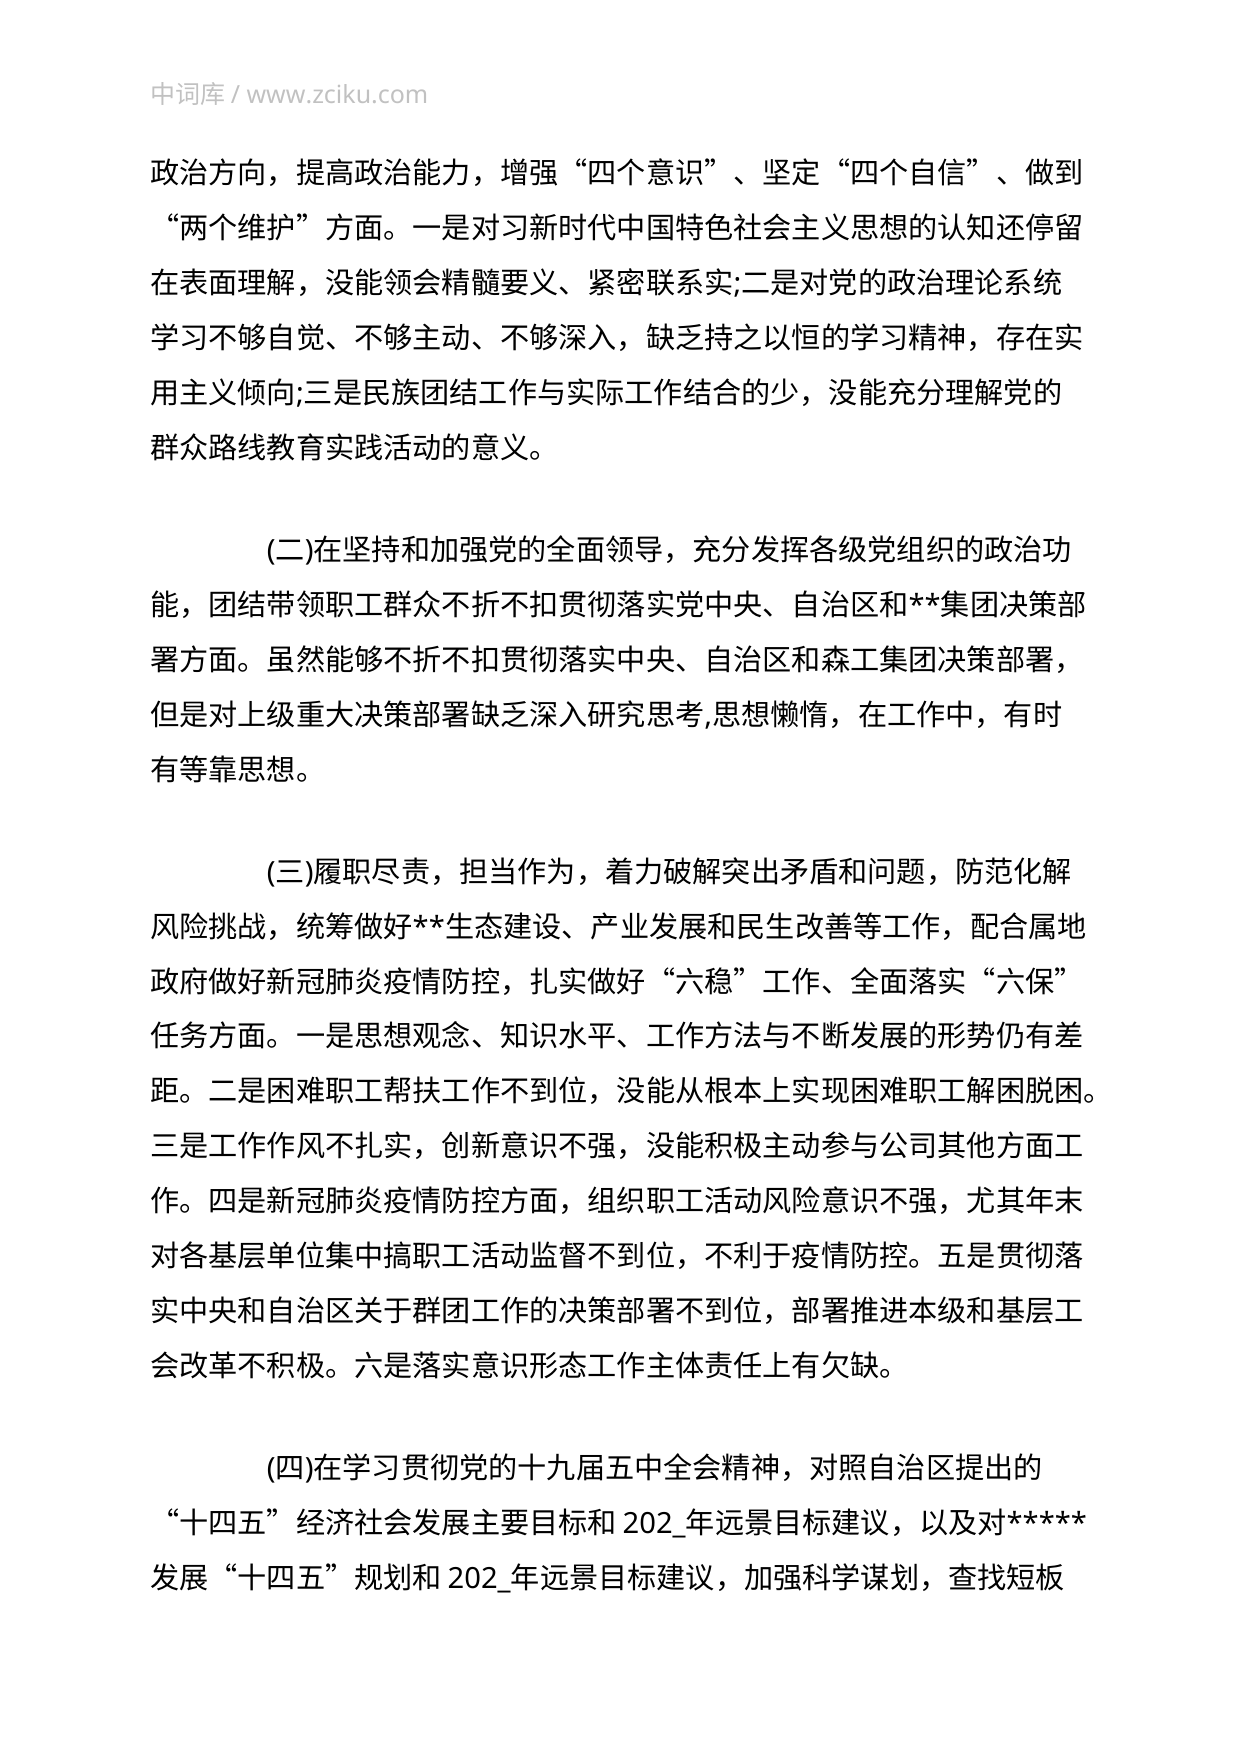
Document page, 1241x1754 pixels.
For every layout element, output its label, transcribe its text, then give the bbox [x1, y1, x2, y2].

text (三)履职尽责，担当作为，着力破解突出矛盾和问题，防范化解风险挑战，统筹做好**生态建设、产业发展和民生改善等工作，配合属地政府做好新冠肺炎疫情防控，扎实做好“六稳”工作、全面落实“六保”任务方面。一是思想观念、知识水平、工作方法与不断发展的形势仍有差距。二是困难职工帮扶工作不到位，没能从根本上实现困难职工解困脱困。三是工作作风不扎实，创新意识不强，没能积极主动参与公司其他方面工作。四是新冠肺炎疫情防控方面，组织职工活动风险意识不强，尤其年末对各基层单位集中搞职工活动监督不到位，不利于疫情防控。五是贯彻落实中央和自治区关于群团工作的决策部署不到位，部署推进本级和基层工会改革不积极。六是落实意识形态工作主体责任上有欠缺。 [150, 848, 1090, 1385]
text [150, 150, 1090, 467]
text (二)在坚持和加强党的全面领导，充分发挥各级党组织的政治功能，团结带领职工群众不折不扣贯彻落实党中央、自治区和**集团决策部署方面。虽然能够不折不扣贯彻落实中央、自治区和森工集团决策部署，但是对上级重大决策部署缺乏深入研究思考,思想懒惰，在工作中，有时有等靠思想。 [150, 526, 1090, 789]
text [150, 1444, 1090, 1597]
